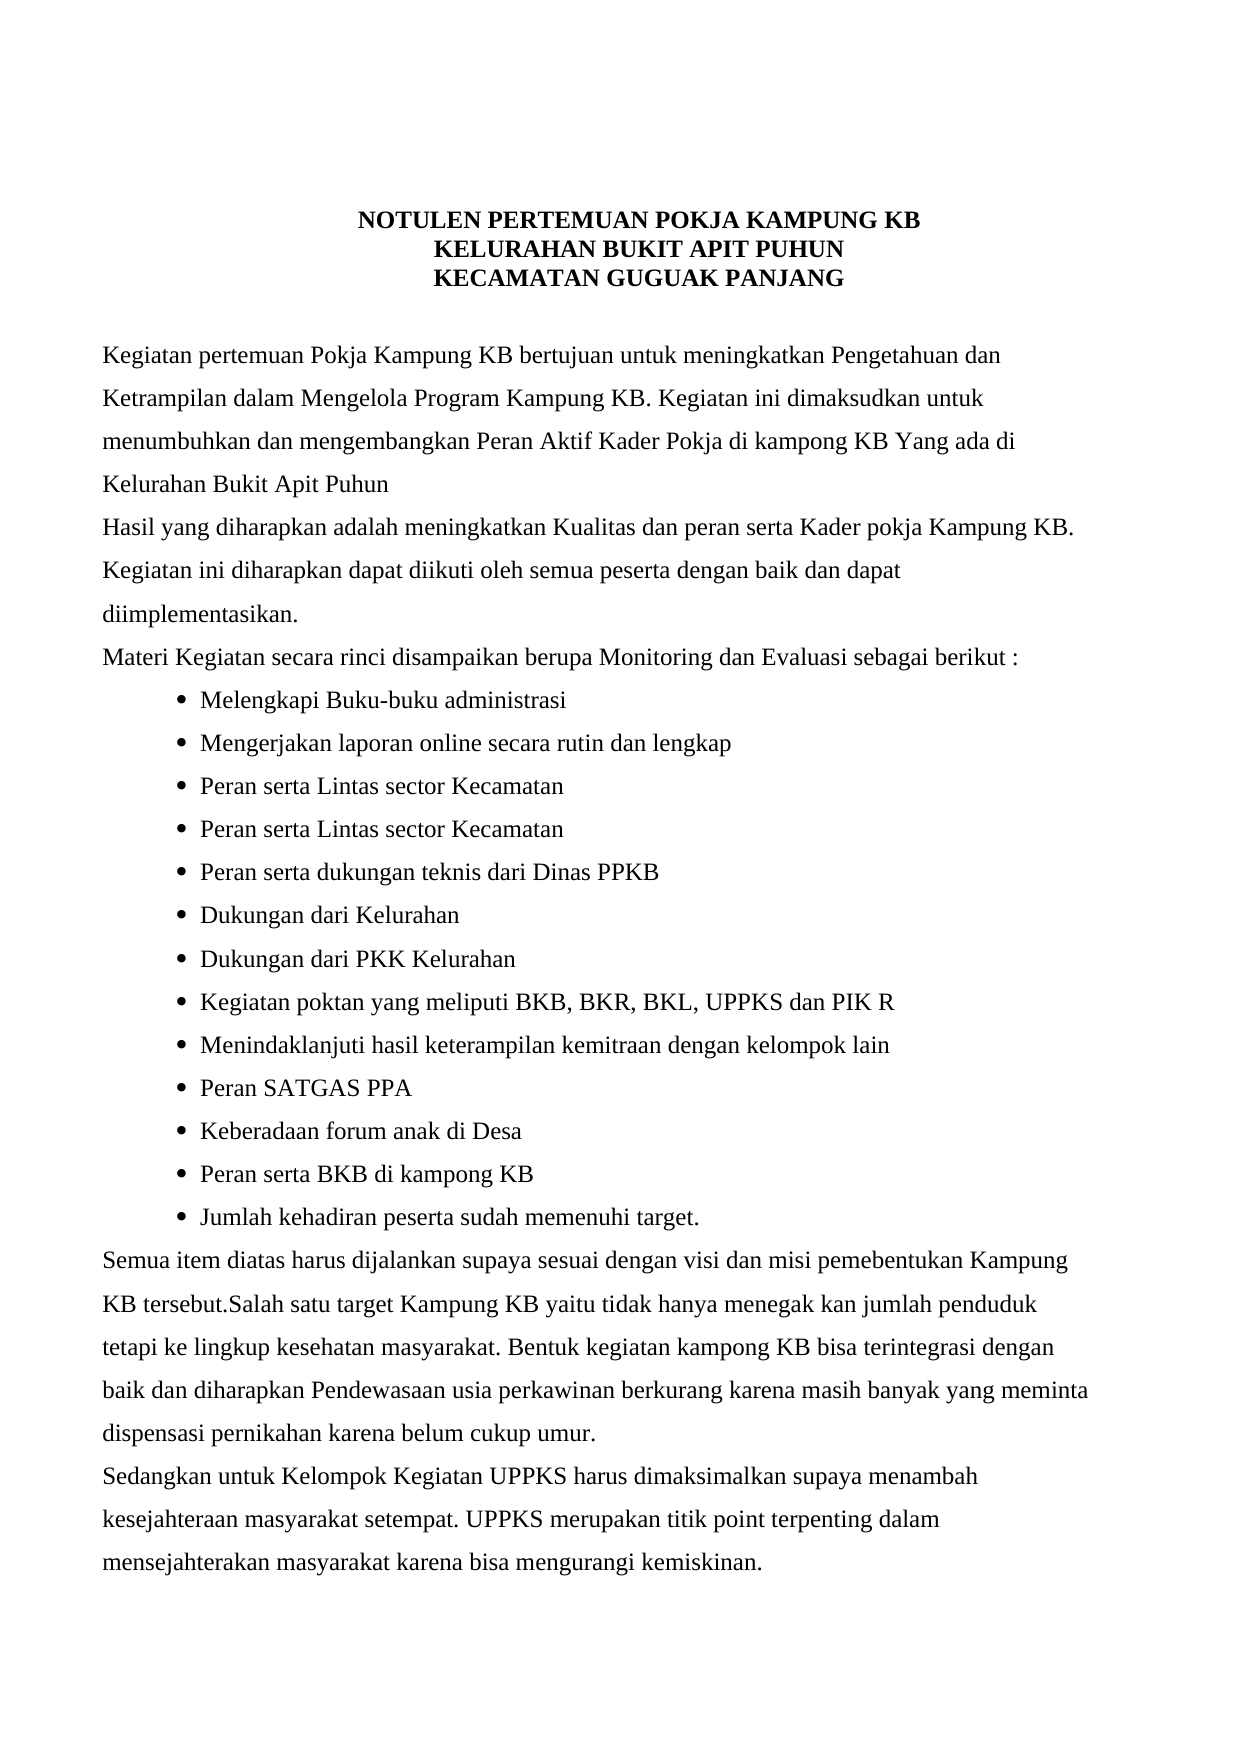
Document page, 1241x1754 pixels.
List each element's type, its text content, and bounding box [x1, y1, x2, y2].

text  Menindaklanjuti hasil keterampilan kemitraan dengan kelompok lain [177, 1030, 1176, 1059]
text diimplementasikan. [102, 599, 1176, 627]
text  Peran serta BKB di kampong KB [177, 1159, 1176, 1188]
text  Peran SATGAS PPA [177, 1073, 1176, 1102]
text  Peran serta Lintas sector Kecamatan [177, 814, 1176, 843]
text Kegiatan ini diharapkan dapat diikuti oleh semua peserta dengan baik dan dapat [102, 556, 1176, 584]
text  Dukungan dari Kelurahan [177, 901, 1176, 929]
text mensejahterakan masyarakat karena bisa mengurangi kemiskinan. [102, 1547, 1176, 1576]
text Ketrampilan dalam Mengelola Program Kampung KB. Kegiatan ini dimaksudkan untuk [102, 383, 1176, 412]
text  Peran serta Lintas sector Kecamatan [177, 771, 1176, 800]
text kesejahteraan masyarakat setempat. UPPKS merupakan titik point terpenting dalam [102, 1504, 1176, 1533]
text Kelurahan Bukit Apit Puhun [102, 469, 1176, 498]
text  Dukungan dari PKK Kelurahan [177, 944, 1176, 972]
text Materi Kegiatan secara rinci disampaikan berupa Monitoring dan Evaluasi sebagai berikut : [102, 642, 1176, 671]
text tetapi ke lingkup kesehatan masyarakat. Bentuk kegiatan kampong KB bisa terintegrasi dengan [102, 1332, 1176, 1361]
text  Jumlah kehadiran peserta sudah memenuhi target. [177, 1202, 1176, 1231]
text  Keberadaan forum anak di Desa [177, 1116, 1176, 1145]
text KELURAHAN BUKIT APIT PUHUN [102, 234, 1176, 263]
text Hasil yang diharapkan adalah meningkatkan Kualitas dan peran serta Kader pokja Kampung KB. [102, 512, 1176, 541]
text NOTULEN PERTEMUAN POKJA KAMPUNG KB [102, 206, 1176, 234]
text KB tersebut.Salah satu target Kampung KB yaitu tidak hanya menegak kan jumlah penduduk [102, 1289, 1176, 1317]
text Sedangkan untuk Kelompok Kegiatan UPPKS harus dimaksimalkan supaya menambah [102, 1461, 1176, 1490]
text menumbuhkan dan mengembangkan Peran Aktif Kader Pokja di kampong KB Yang ada di [102, 426, 1176, 455]
text  Mengerjakan laporan online secara rutin dan lengkap [177, 728, 1176, 757]
text  Melengkapi Buku-buku administrasi [177, 685, 1176, 714]
text  Kegiatan poktan yang meliputi BKB, BKR, BKL, UPPKS dan PIK R [177, 987, 1176, 1016]
text  Peran serta dukungan teknis dari Dinas PPKB [177, 857, 1176, 886]
text Kegiatan pertemuan Pokja Kampung KB bertujuan untuk meningkatkan Pengetahuan dan [102, 340, 1176, 369]
text Semua item diatas harus dijalankan supaya sesuai dengan visi dan misi pemebentukan Kampung [102, 1246, 1176, 1274]
text dispensasi pernikahan karena belum cukup umur. [102, 1418, 1176, 1447]
text KECAMATAN GUGUAK PANJANG [102, 263, 1176, 292]
text baik dan diharapkan Pendewasaan usia perkawinan berkurang karena masih banyak yang meminta [102, 1375, 1176, 1404]
